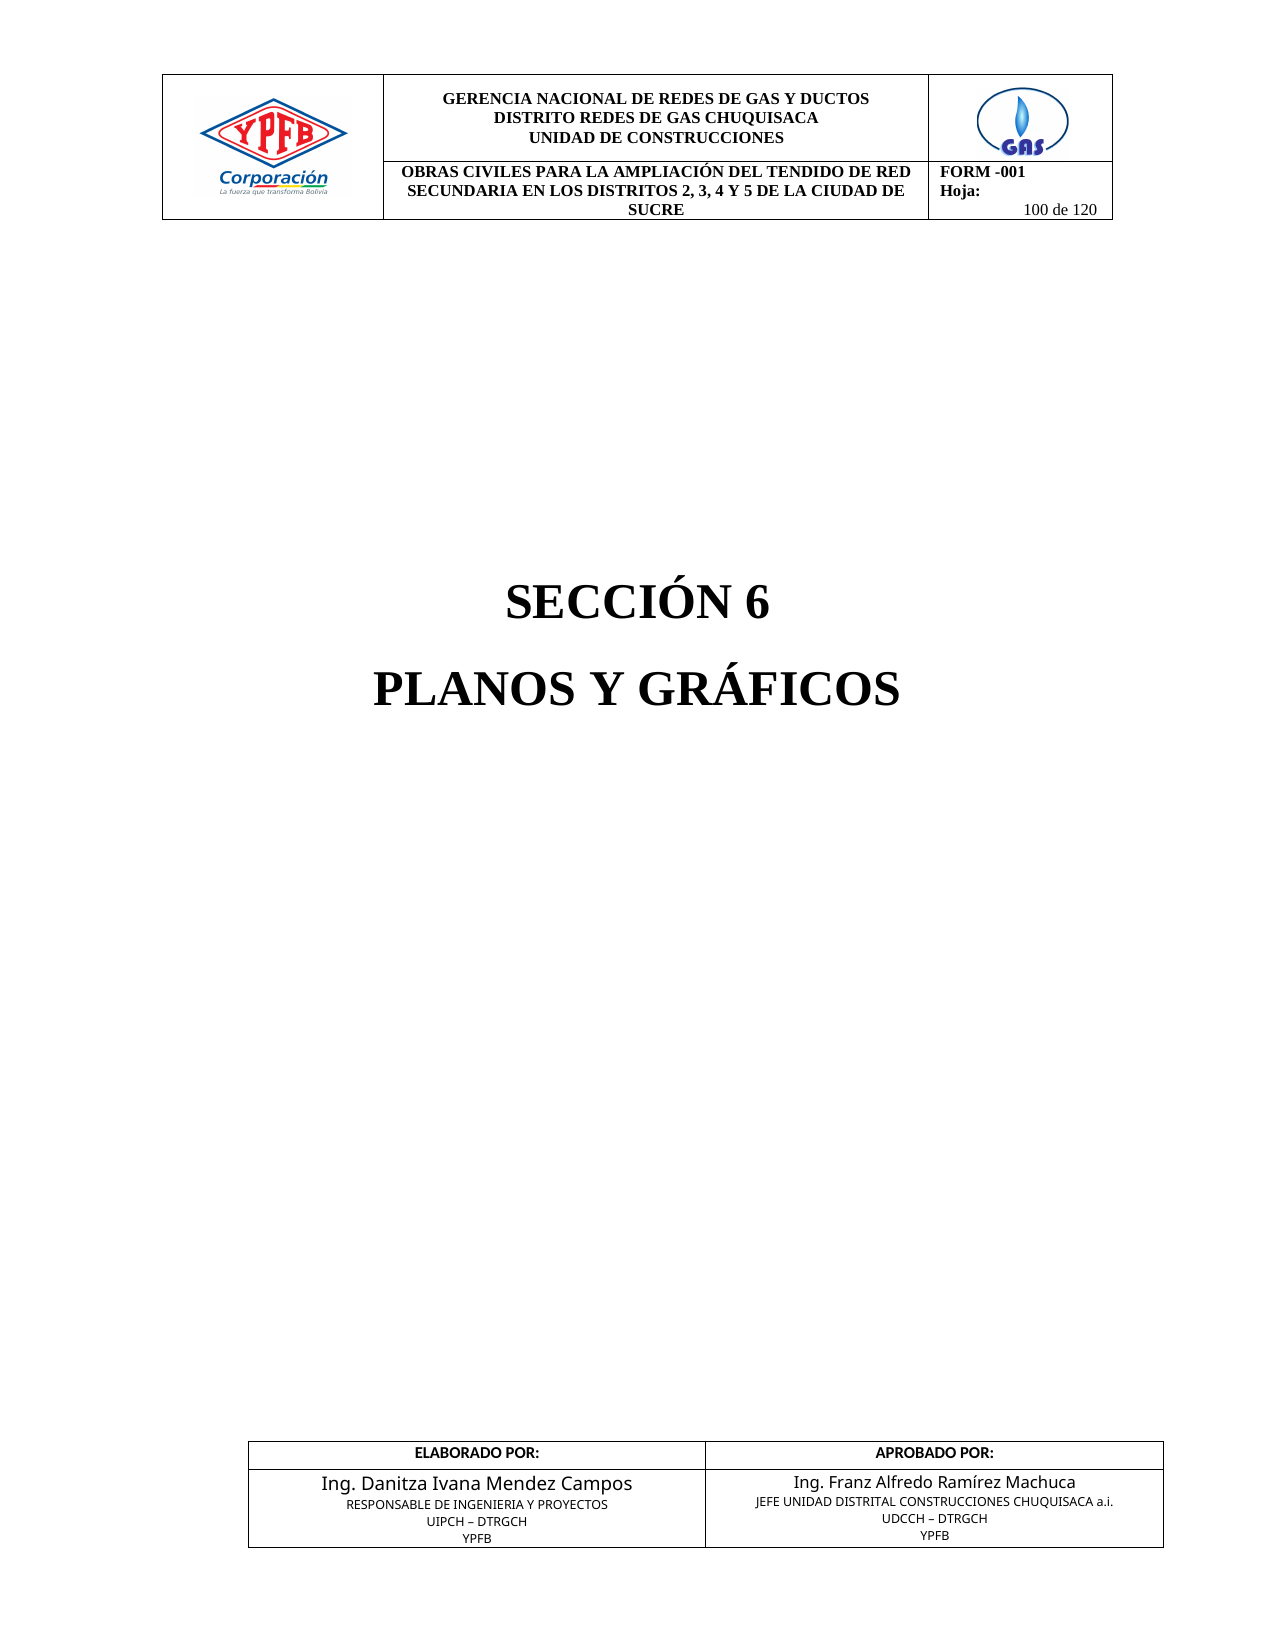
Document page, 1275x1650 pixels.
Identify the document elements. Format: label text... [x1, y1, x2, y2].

text SECCIÓN 6 [177, 572, 1098, 629]
picture [976, 87, 1069, 161]
picture [193, 97, 353, 197]
text PLANOS Y GRÁFICOS [177, 658, 1098, 716]
